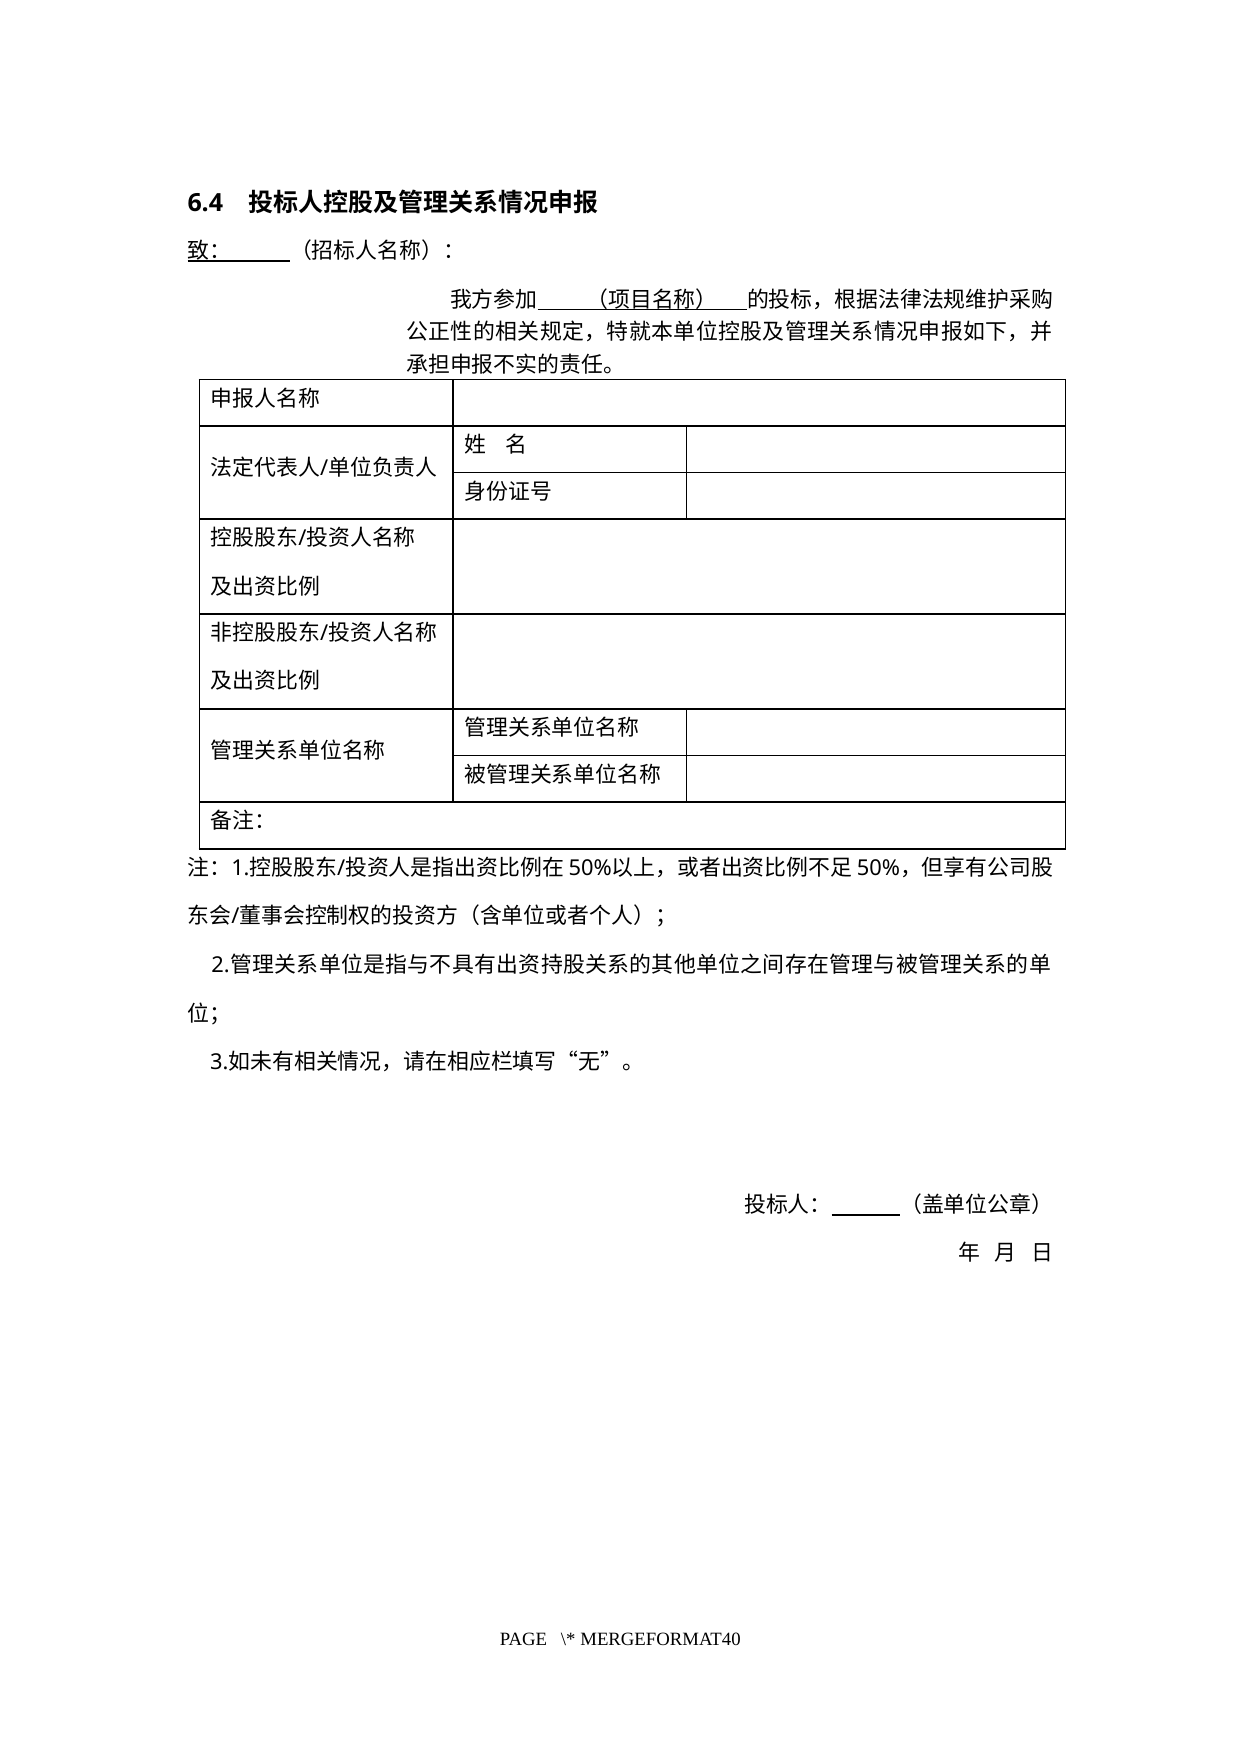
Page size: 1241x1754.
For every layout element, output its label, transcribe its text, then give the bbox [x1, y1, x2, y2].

table_cell 法定代表人/单位负责人 [200, 427, 452, 518]
title 投标人控股及管理关系情况申报 [187, 174, 1053, 220]
table_cell [687, 473, 1065, 518]
table_cell 管理关系单位名称 [454, 710, 686, 755]
text 注：1.控股股东/投资人是指出资比例在50%以上，或者出资比例不足50%，但享有公司股东会/董事会控制权的投资方（含单位或者个人）； [187, 849, 1053, 931]
table_cell 控股股东/投资人名称 及出资比例 [200, 520, 452, 613]
table_cell [454, 520, 1065, 613]
table_header [454, 380, 1065, 425]
text 年 月 日 [406, 1235, 1053, 1267]
table_cell 身份证号 [454, 473, 686, 518]
table_cell [454, 615, 1065, 708]
table_cell [687, 427, 1065, 472]
table_cell 备注： [200, 803, 1065, 848]
text 致： （招标人名称）： [187, 233, 1053, 265]
text 投标人： （盖单位公章） [187, 1187, 1053, 1219]
table_cell 管理关系单位名称 [200, 710, 452, 801]
text 我方参加 （项目名称） 的投标，根据法律法规维护采购公正性的相关规定，特就本单位控股及管理关系情况申报如下，并承担申报不实的责任。 [406, 281, 1053, 379]
text 2.管理关系单位是指与不具有出资持股关系的其他单位之间存在管理与被管理关系的单位； [187, 946, 1053, 1028]
table_cell 姓 名 [454, 427, 686, 472]
table_header 申报人名称 [200, 380, 452, 425]
table_cell 非控股股东/投资人名称 及出资比例 [200, 615, 452, 708]
table_cell [687, 756, 1065, 801]
table_cell [687, 710, 1065, 755]
table_cell 被管理关系单位名称 [454, 756, 686, 801]
text 3.如未有相关情况，请在相应栏填写“无”。 [187, 1043, 1053, 1076]
